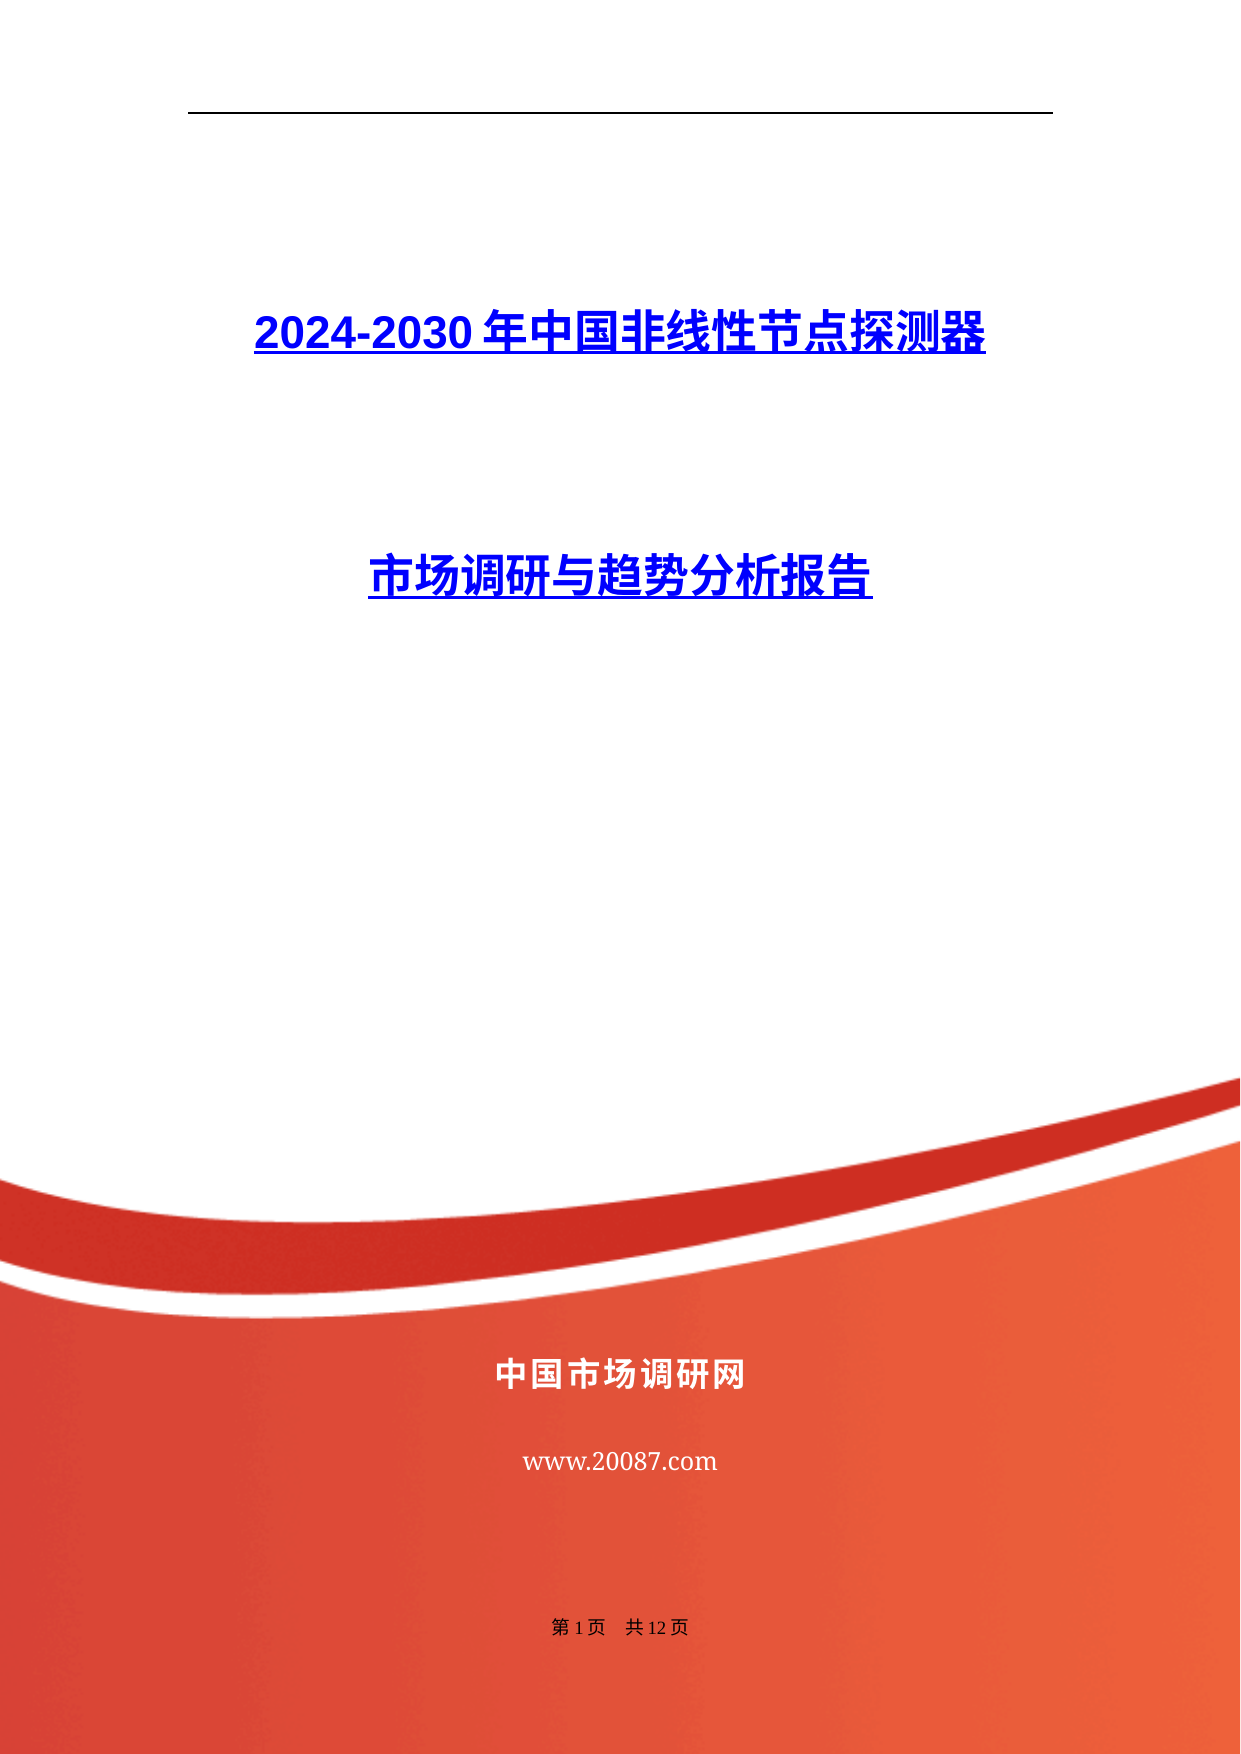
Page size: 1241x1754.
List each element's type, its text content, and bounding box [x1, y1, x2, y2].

text www.20087.com [187, 1428, 1053, 1493]
subtitle 中国市场调研网 [187, 1339, 1053, 1404]
picture [0, 1006, 1241, 1754]
table_header 2024-2030年中国非线性节点探测器市场调研与趋势分析报告 [188, 207, 1053, 773]
